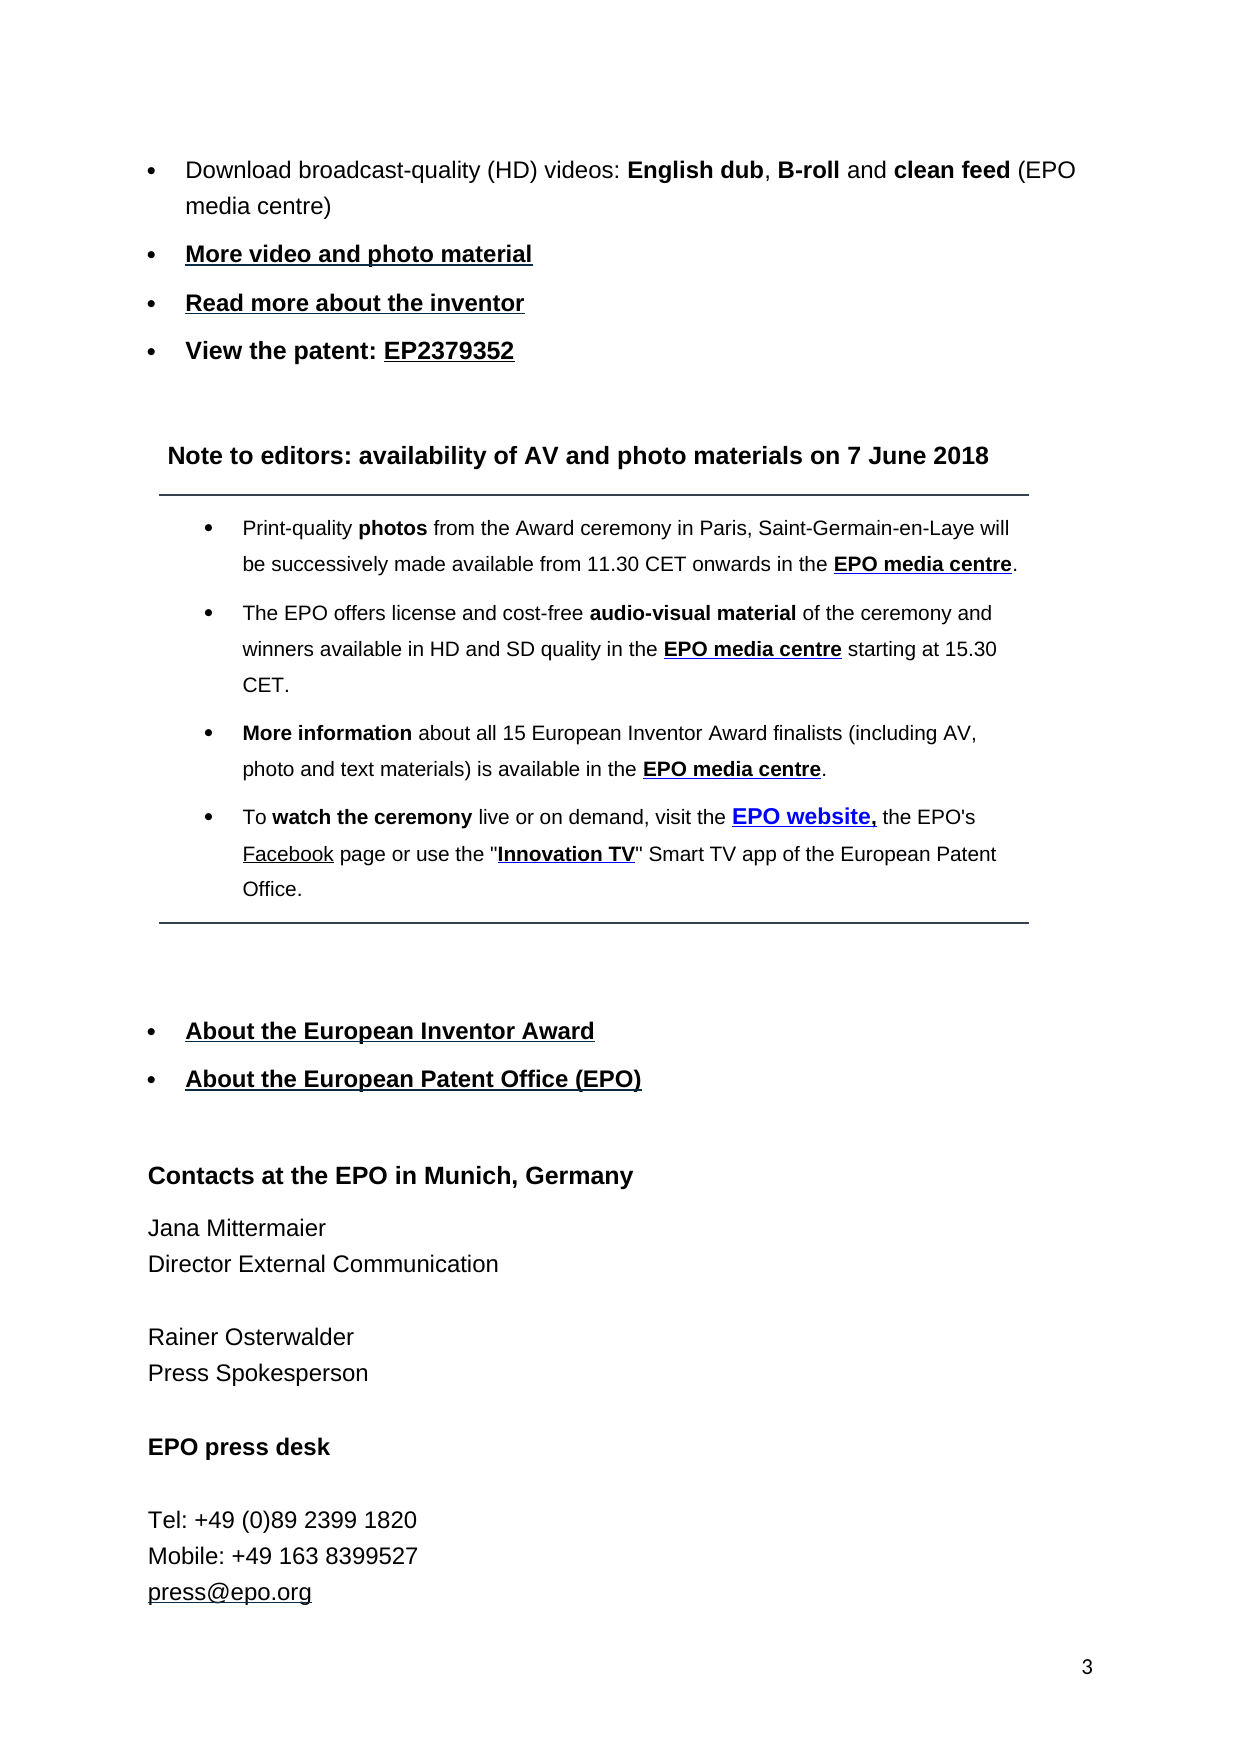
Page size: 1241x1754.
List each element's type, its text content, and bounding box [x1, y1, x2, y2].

text Jana Mittermaier Director External Communication [148, 1205, 1093, 1277]
text Tel: +49 (0)89 2399 1820 Mobile: +49 163 8399527 press@epo.org [148, 1498, 1093, 1605]
list Read more about the inventor [148, 280, 1093, 316]
text Rainer Osterwalder Press Spokesperson [148, 1315, 1093, 1387]
list About the European Inventor Award [148, 1008, 1093, 1044]
text EPO press desk [148, 1424, 1093, 1460]
list View the patent: EP2379352 [148, 329, 1093, 365]
subtitle Contacts at the EPO in Munich, Germany [148, 1154, 1093, 1190]
table_header Note to editors: availability of AV and photo materials on 7 June 2018 [159, 426, 1029, 494]
list More video and photo material [148, 232, 1093, 268]
list Download broadcast-quality (HD) videos: English dub, B-roll and clean feed (EPO media centre) [148, 148, 1093, 219]
table_cell Print-quality photos from the Award ceremony in Paris, Saint-Germain-en-Laye will be successively made available from 11.30 CET onwards in the EPO media centre. The EPO offers license and cost-free audio-visual material of the ceremony and winners available in HD and SD quality in the EPO media centre starting at 15.30 CET. More information about all 15 European Inventor Award finalists (including AV, photo and text materials) is available in the EPO media centre. To watch the ceremony live or on demand, visit the EPO website, the EPO's Facebook page or use the "Innovation TV" Smart TV app of the European Patent Office. [159, 496, 1029, 922]
list About the European Patent Office (EPO) [148, 1057, 1093, 1093]
